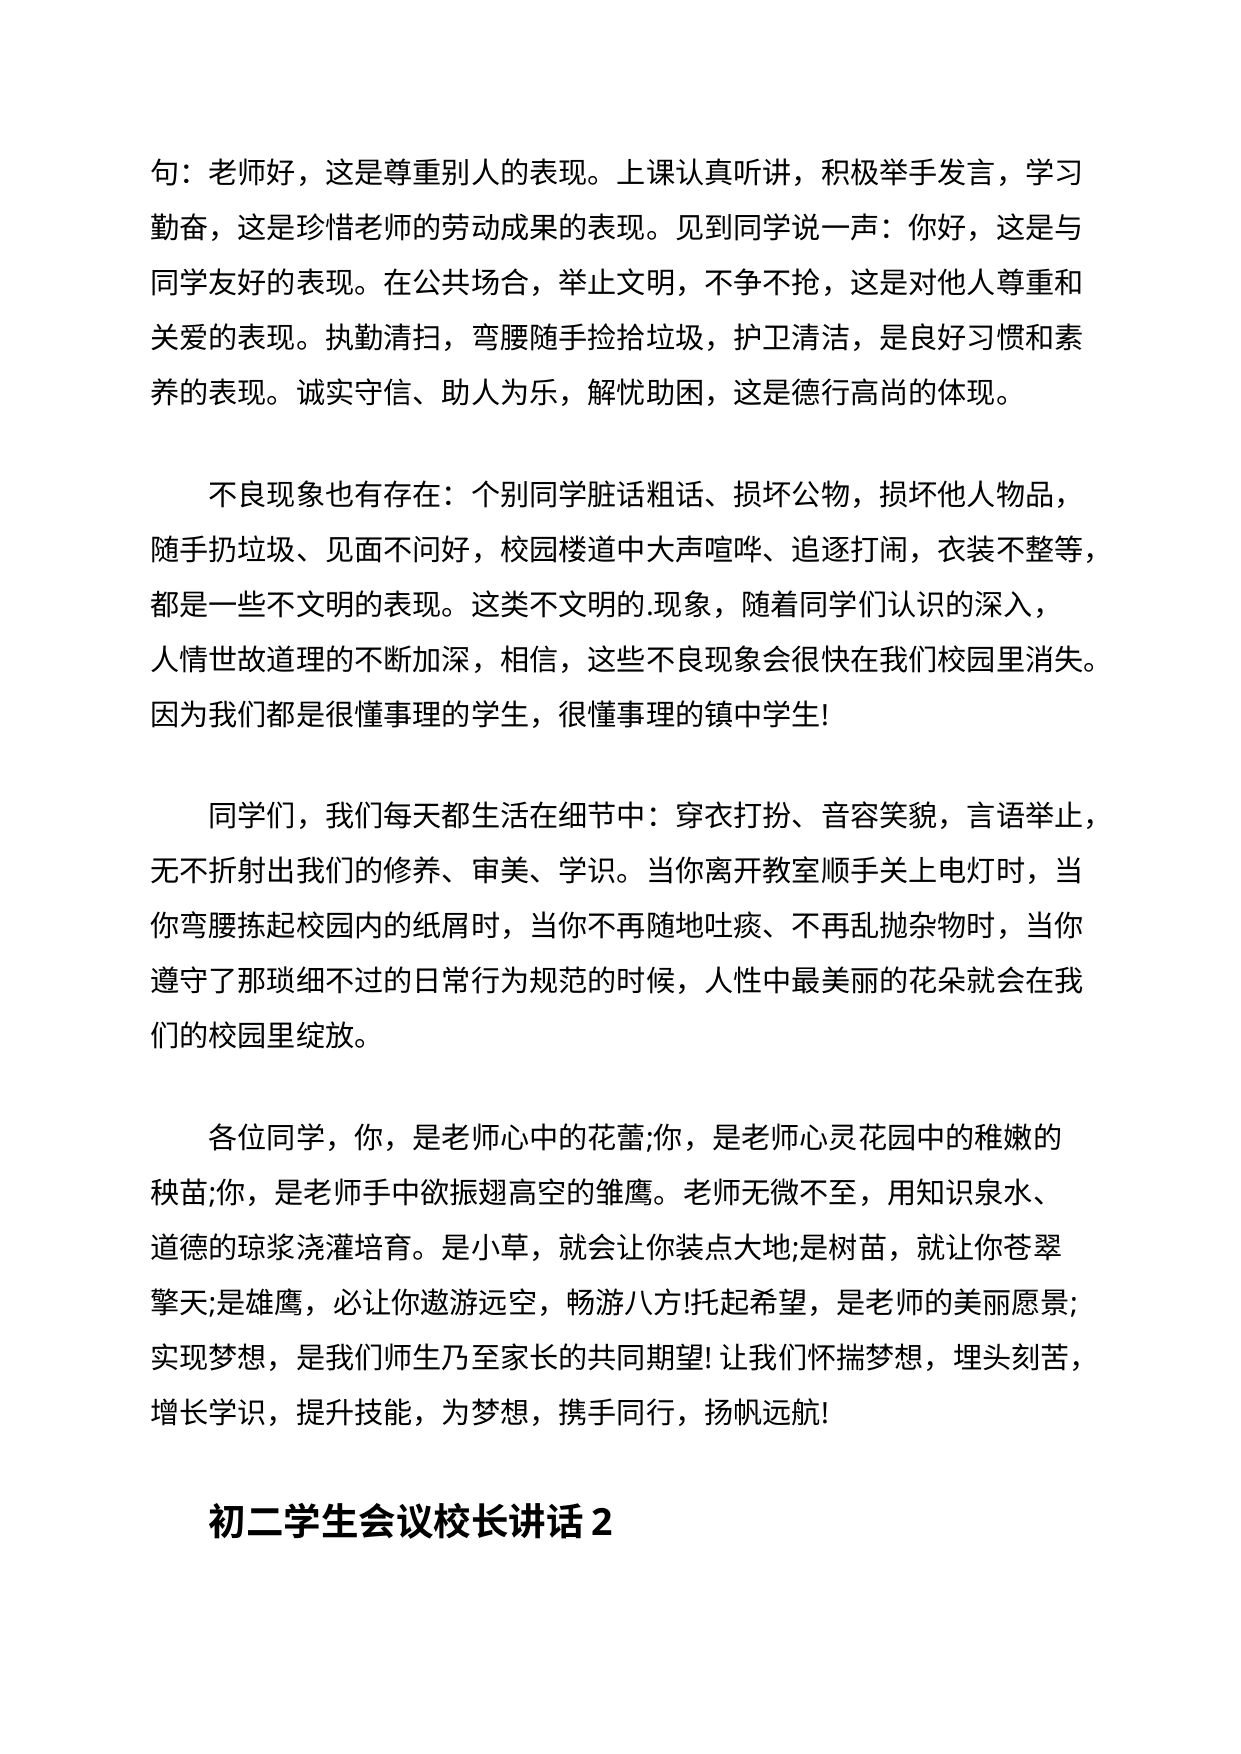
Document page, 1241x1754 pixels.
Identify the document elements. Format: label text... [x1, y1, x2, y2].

text 初二学生会议校长讲话2 [150, 1491, 1090, 1546]
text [150, 150, 1090, 412]
text 各位同学，你，是老师心中的花蕾;你，是老师心灵花园中的稚嫩的秧苗;你，是老师手中欲振翅高空的雏鹰。老师无微不至，用知识泉水、道德的琼浆浇灌培育。是小草，就会让你装点大地;是树苗，就让你苍翠擎天;是雄鹰，必让你遨游远空，畅游八方!托起希望，是老师的美丽愿景;实现梦想，是我们师生乃至家长的共同期望! 让我们怀揣梦想，埋头刻苦，增长学识，提升技能，为梦想，携手同行，扬帆远航! [150, 1114, 1090, 1432]
text 同学们，我们每天都生活在细节中：穿衣打扮、音容笑貌，言语举止，无不折射出我们的修养、审美、学识。当你离开教室顺手关上电灯时，当你弯腰拣起校园内的纸屑时，当你不再随地吐痰、不再乱抛杂物时，当你遵守了那琐细不过的日常行为规范的时候，人性中最美丽的花朵就会在我们的校园里绽放。 [150, 793, 1090, 1055]
text 不良现象也有存在：个别同学脏话粗话、损坏公物，损坏他人物品，随手扔垃圾、见面不问好，校园楼道中大声喧哗、追逐打闹，衣装不整等，都是一些不文明的表现。这类不文明的.现象，随着同学们认识的深入，人情世故道理的不断加深，相信，这些不良现象会很快在我们校园里消失。因为我们都是很懂事理的学生，很懂事理的镇中学生! [150, 471, 1090, 733]
